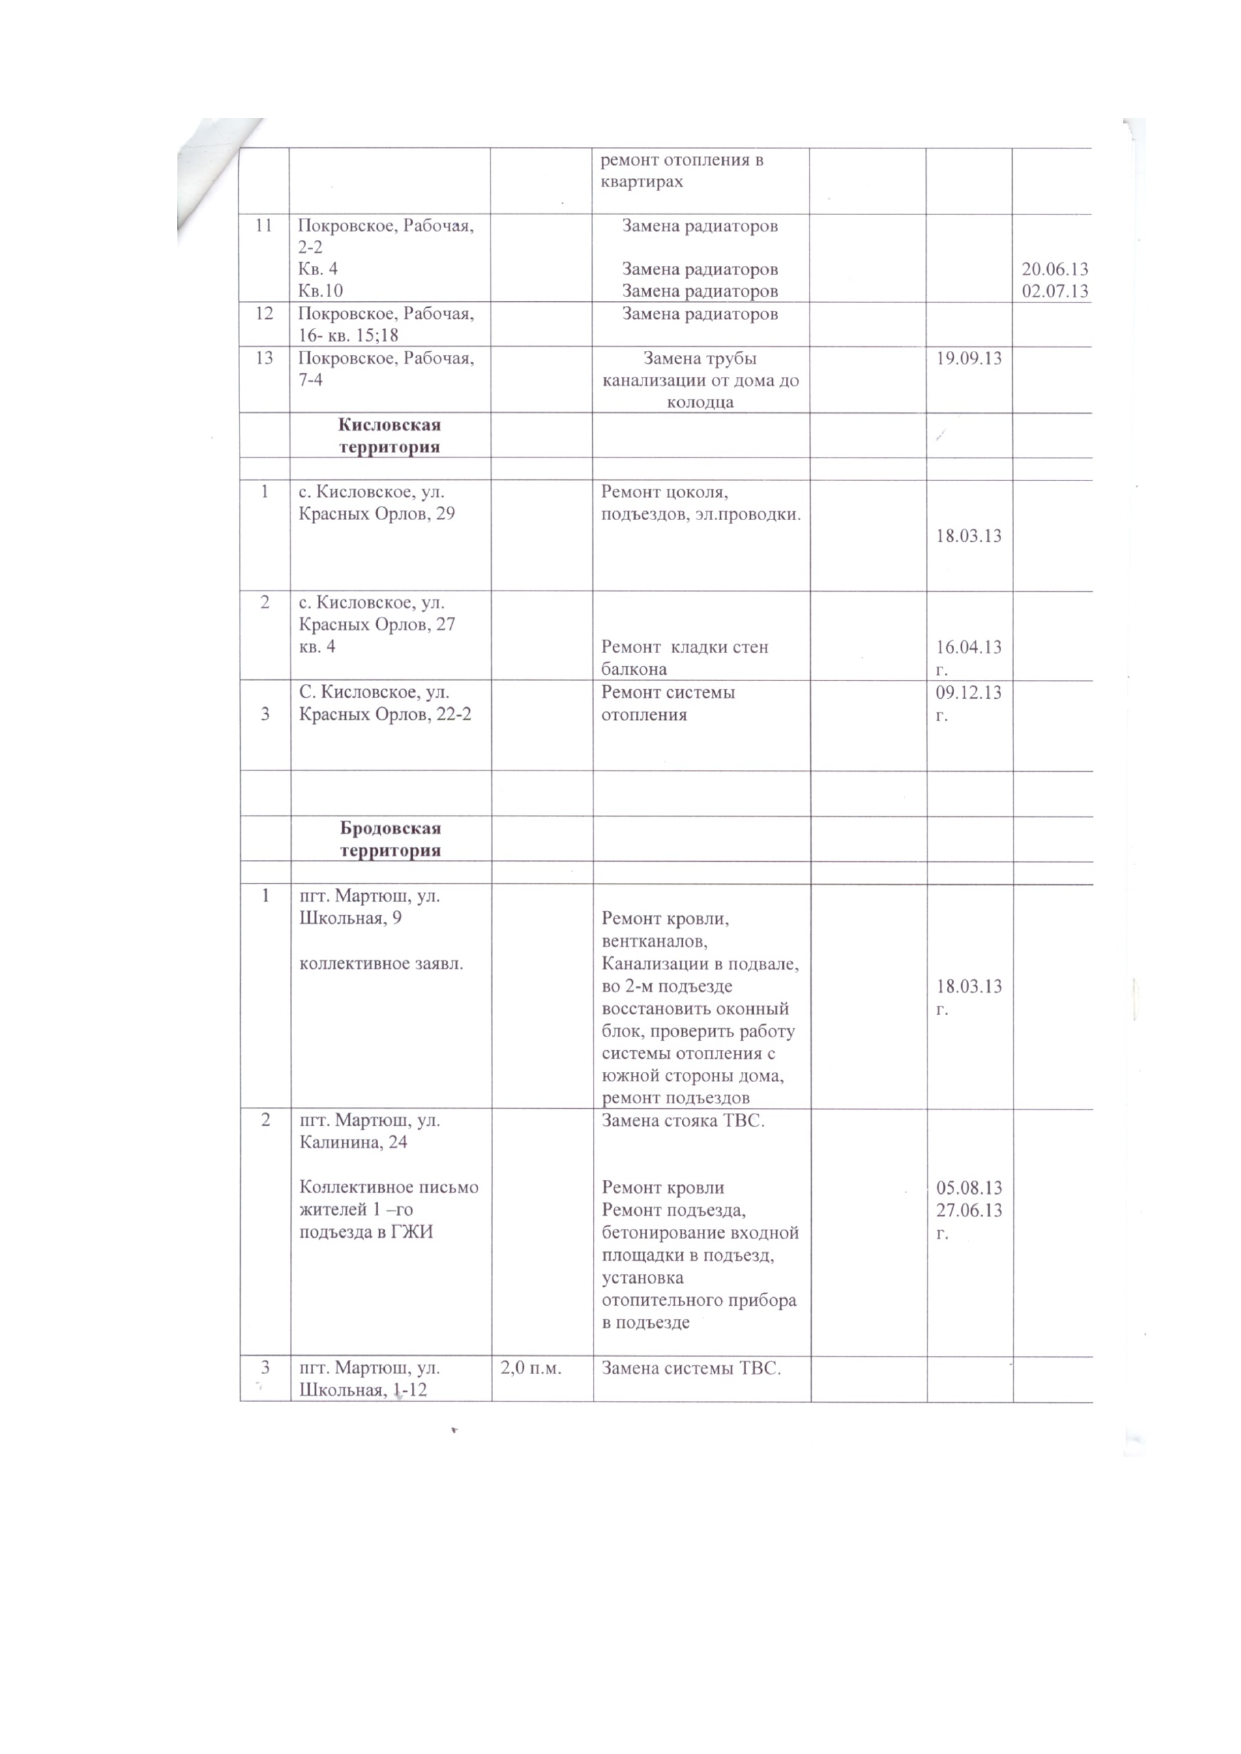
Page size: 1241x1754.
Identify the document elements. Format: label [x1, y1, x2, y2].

picture [177, 118, 1151, 1459]
